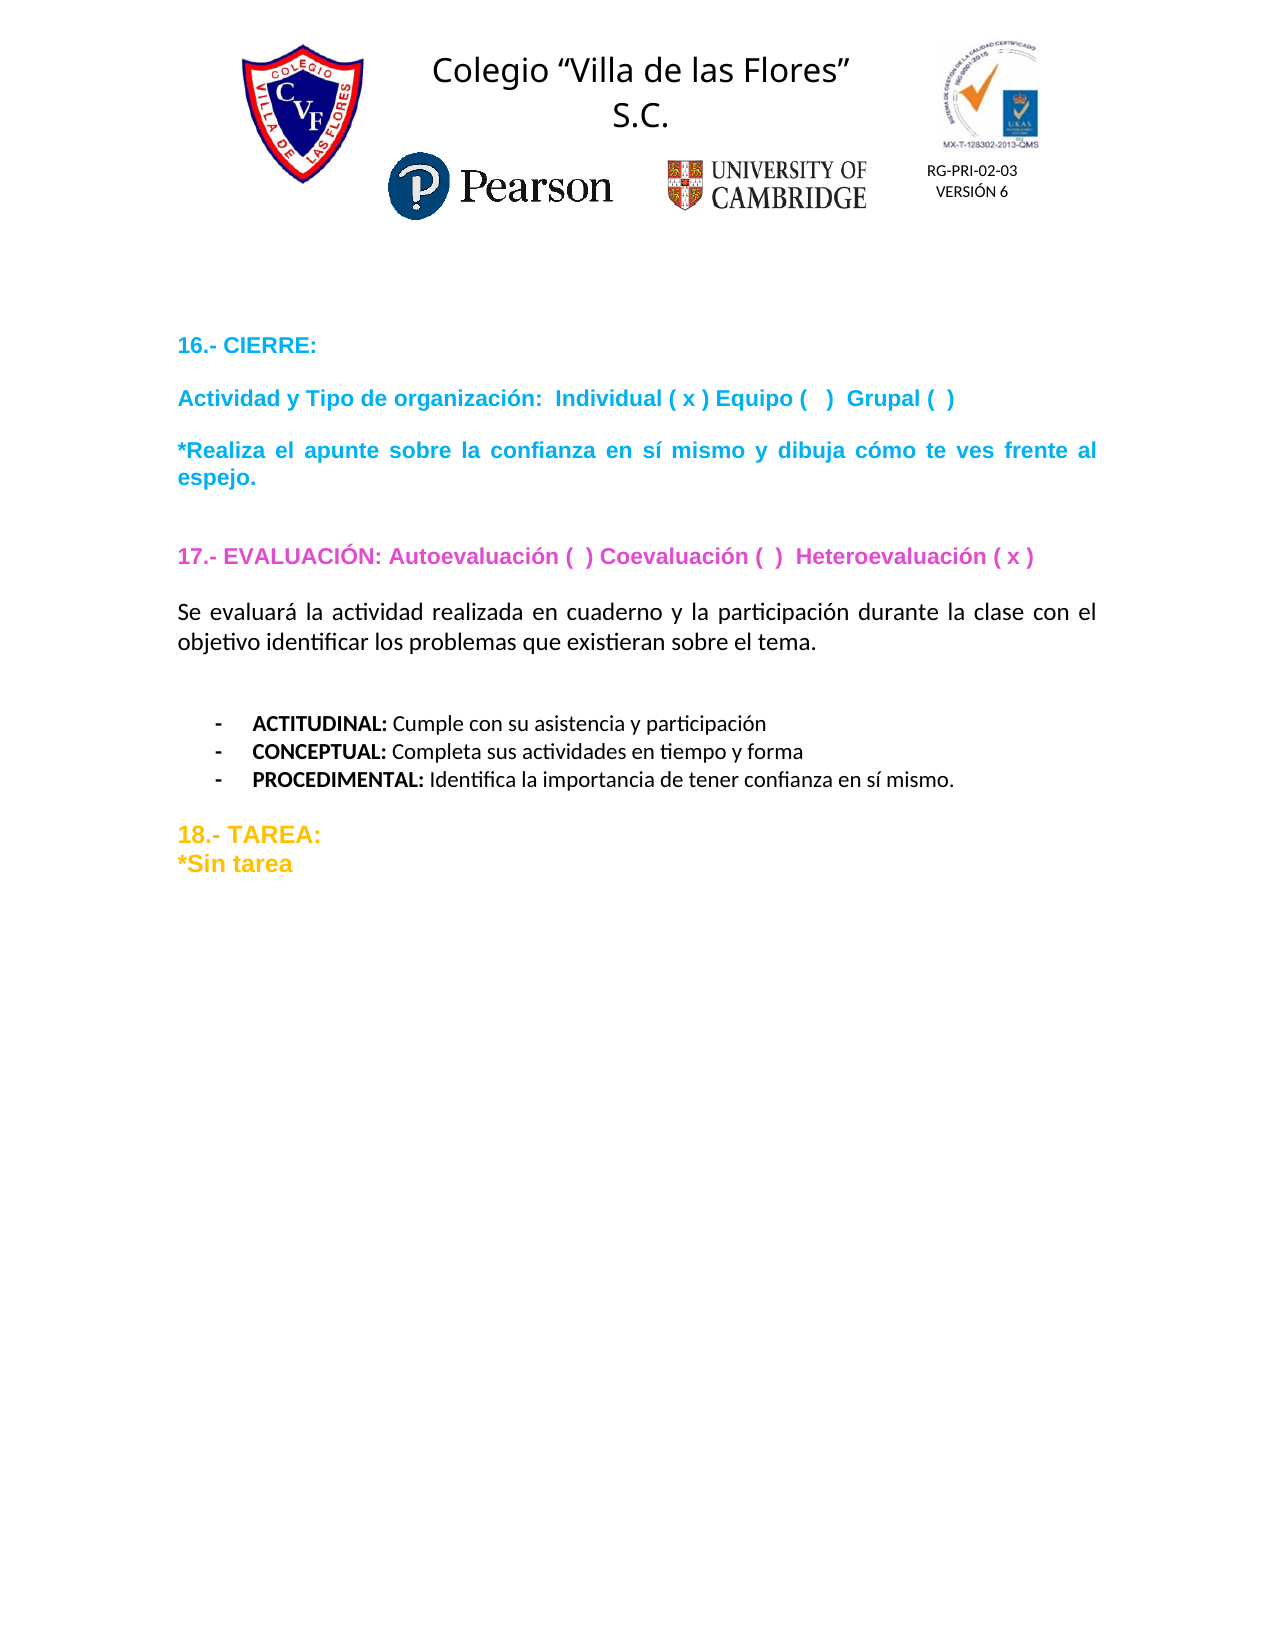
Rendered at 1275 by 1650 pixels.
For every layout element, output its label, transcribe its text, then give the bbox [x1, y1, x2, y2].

picture [937, 38, 1040, 152]
list ACTITUDINAL: Cumple con su asistencia y participación [215, 709, 1098, 737]
picture [235, 40, 373, 188]
text 16.- CIERRE: [177, 332, 1098, 358]
list PROCEDIMENTAL: Identifica la importancia de tener confianza en sí mismo. [215, 765, 1098, 793]
list CONCEPTUAL: Completa sus actividades en tiempo y forma [215, 737, 1098, 765]
text 17.- EVALUACIÓN: Autoevaluación ( ) Coevaluación ( ) Heteroevaluación ( x ) [177, 543, 1098, 569]
text 18.- TAREA: [177, 820, 1098, 848]
text Actividad y Tipo de organización: Individual ( x ) Equipo ( ) Grupal ( ) [177, 385, 1098, 411]
picture [381, 146, 619, 224]
text Se evaluará la actividad realizada en cuaderno y la participación durante la clase con el objetivo identificar los problemas que existieran sobre el tema. [177, 596, 1098, 657]
text *Realiza el apunte sobre la confianza en sí mismo y dibuja cómo te ves frente al espejo. [177, 437, 1098, 490]
text *Sin tarea [177, 848, 1098, 877]
